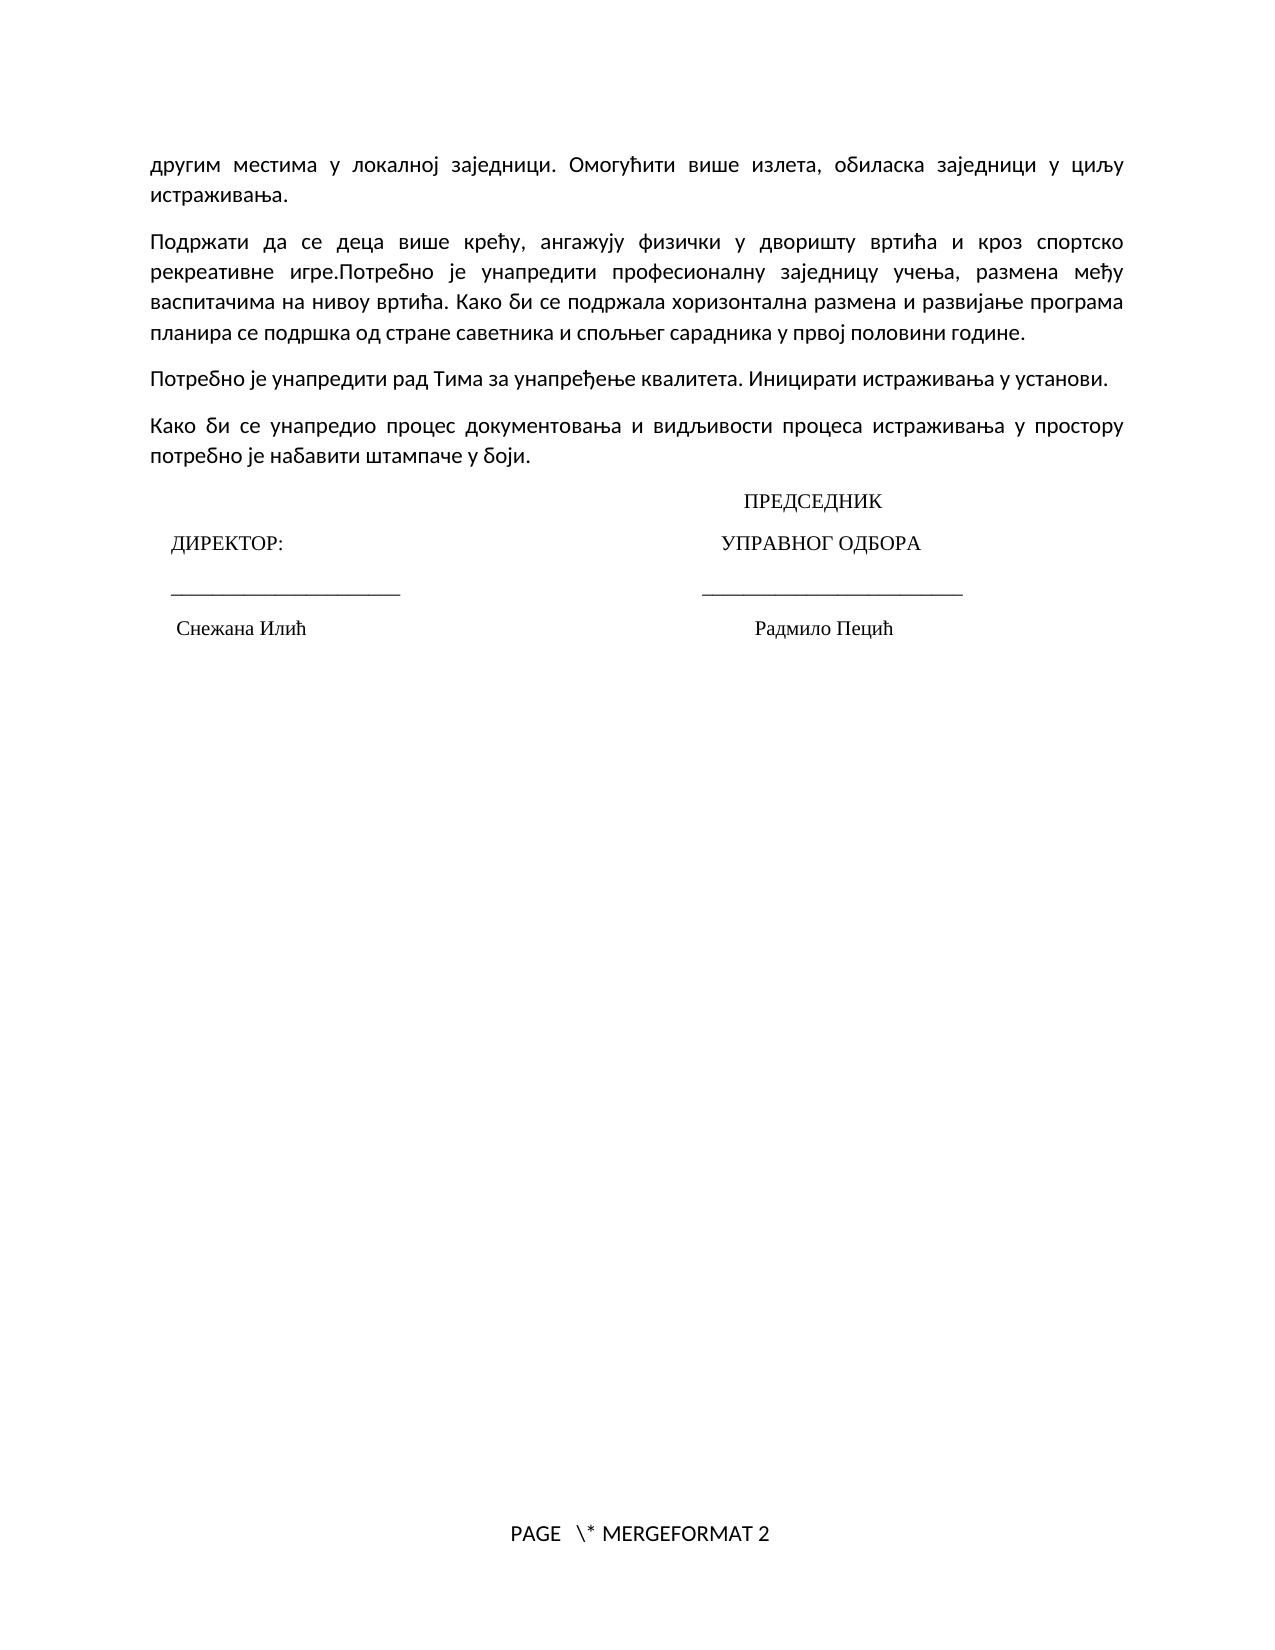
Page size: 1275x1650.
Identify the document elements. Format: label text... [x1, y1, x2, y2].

text ПРЕДСЕДНИК [150, 488, 1125, 513]
text ______________________ _________________________ [150, 574, 1125, 598]
text Потребно је унапредити рад Тима за унапређење квалитета. Иницирати истраживања у установи. [150, 364, 1125, 393]
text ДИРЕКТОР: УПРАВНОГ ОДБОРА [150, 531, 1125, 555]
text Снежана Илић Радмило Пецић [150, 616, 1125, 640]
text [150, 150, 1125, 208]
text Подржати да се деца више крећу, ангажују физички у дворишту вртића и кроз спортско рекреативне игре.Потребно је унапредити професионалну заједницу учења, размена међу васпитачима на нивоу вртића. Како би се подржала хоризонтална размена и развијање програма планира се подршка од стране саветника и спољњег сарадника у првој половини године. [150, 227, 1125, 346]
text Како би се унапредио процес документовања и видљивости процеса истраживања у простору потребно је набавити штампаче у боји. [150, 411, 1125, 470]
